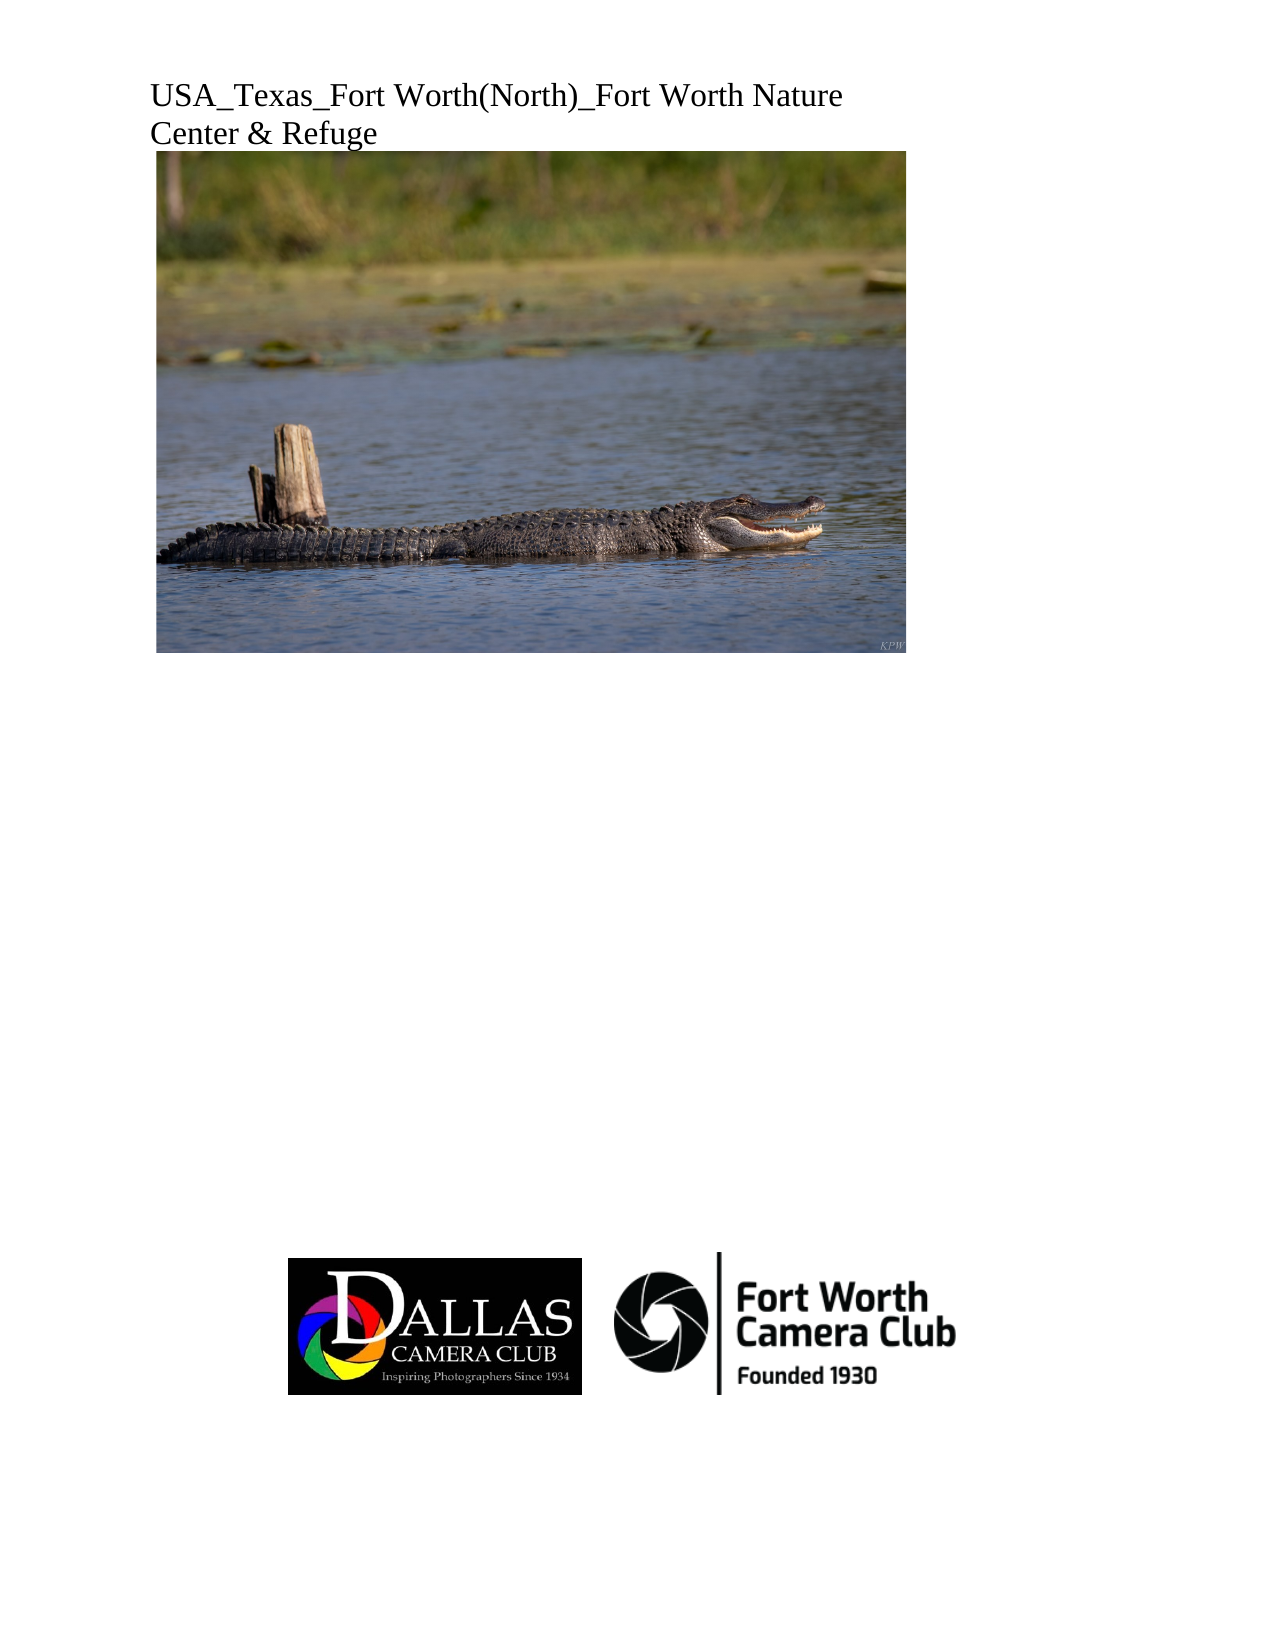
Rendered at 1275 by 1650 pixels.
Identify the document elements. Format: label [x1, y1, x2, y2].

picture [288, 1258, 582, 1395]
picture [156, 151, 907, 653]
picture [614, 1252, 957, 1395]
